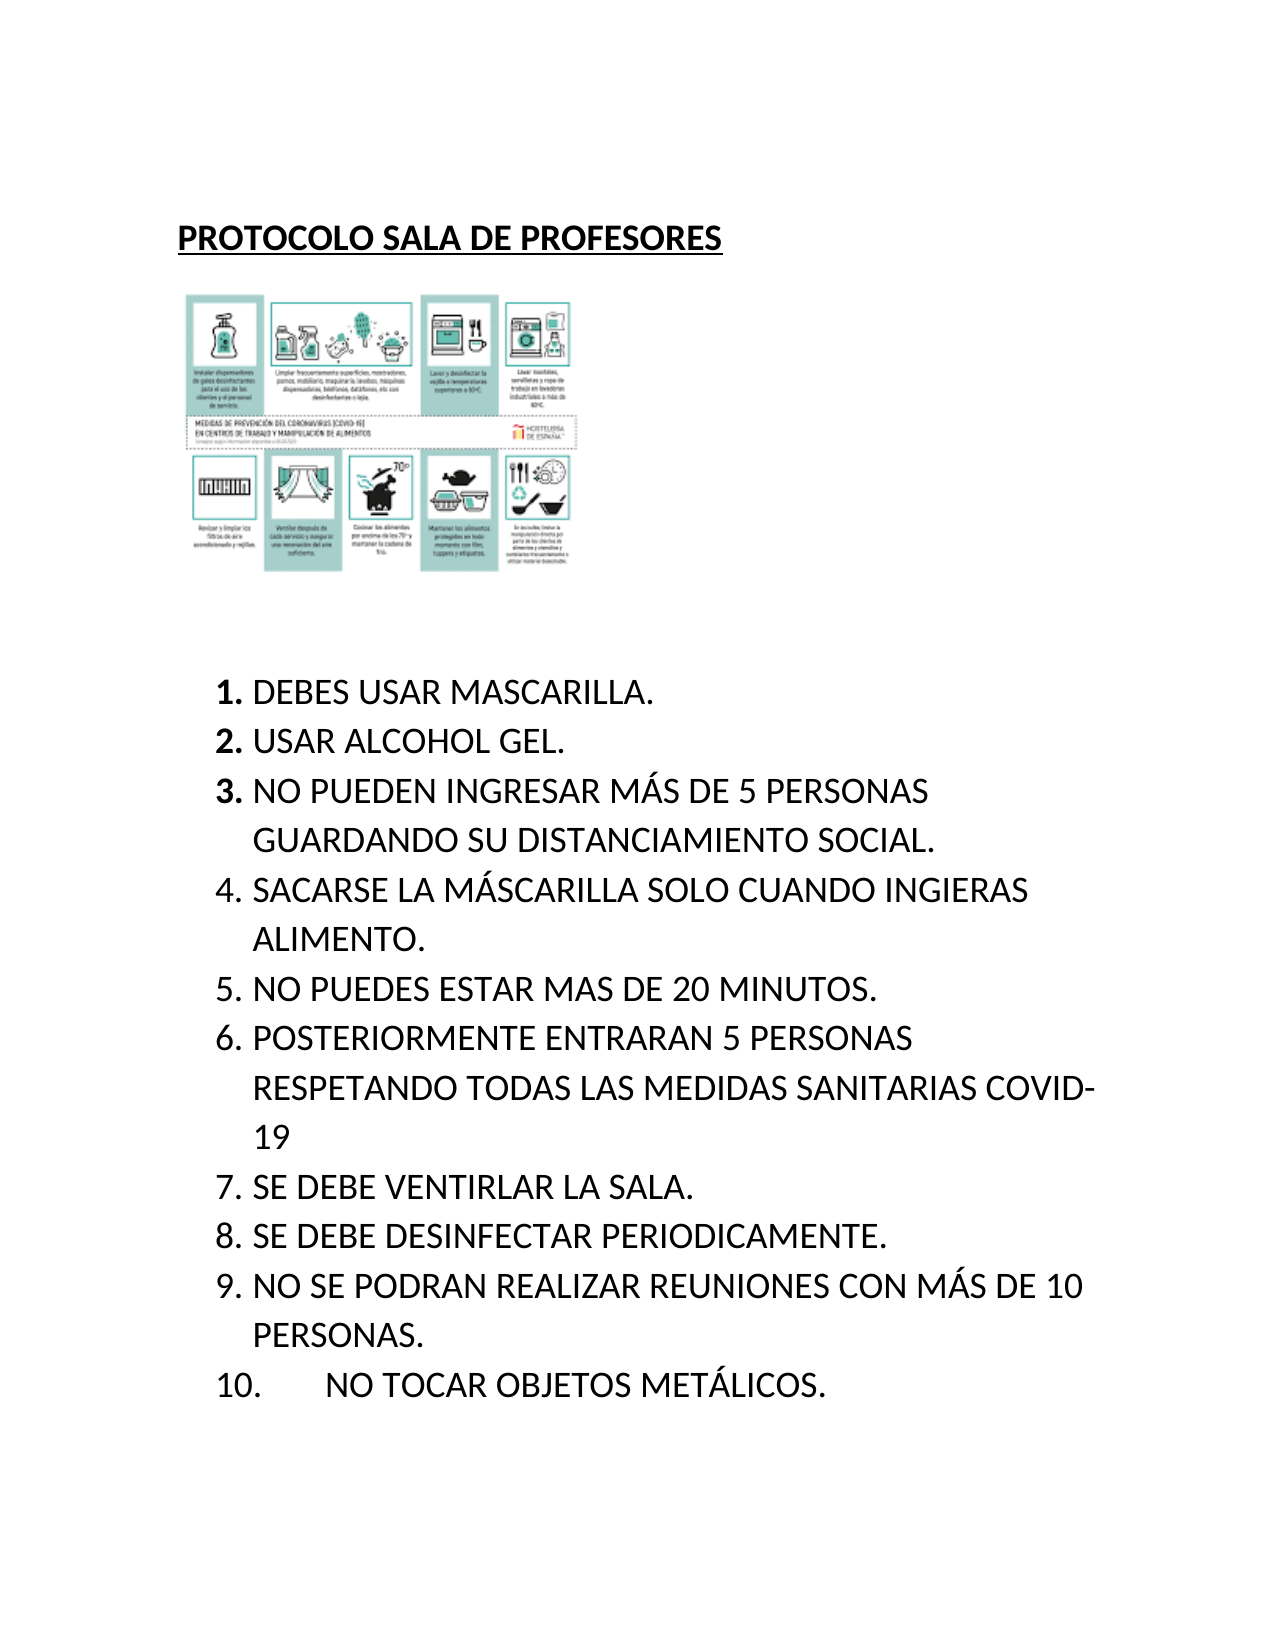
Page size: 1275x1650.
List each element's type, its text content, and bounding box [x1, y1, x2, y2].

list SACARSE LA MÁSCARILLA SOLO CUANDO INGIERAS ALIMENTO. [215, 866, 1098, 961]
list NO PUEDES ESTAR MAS DE 20 MINUTOS. [215, 965, 1098, 1011]
list DEBES USAR MASCARILLA. [215, 668, 1098, 714]
list POSTERIORMENTE ENTRARAN 5 PERSONAS RESPETANDO TODAS LAS MEDIDAS SANITARIAS COVID-19 [215, 1014, 1098, 1159]
list USAR ALCOHOL GEL. [215, 717, 1098, 763]
list NO PUEDEN INGRESAR MÁS DE 5 PERSONAS GUARDANDO SU DISTANCIAMIENTO SOCIAL. [215, 767, 1098, 862]
picture [177, 280, 582, 583]
list SE DEBE VENTIRLAR LA SALA. [215, 1163, 1098, 1209]
list SE DEBE DESINFECTAR PERIODICAMENTE. [215, 1212, 1098, 1258]
list NO TOCAR OBJETOS METÁLICOS. [215, 1361, 1098, 1407]
text PROTOCOLO SALA DE PROFESORES [177, 214, 1098, 259]
list NO SE PODRAN REALIZAR REUNIONES CON MÁS DE 10 PERSONAS. [215, 1262, 1098, 1357]
